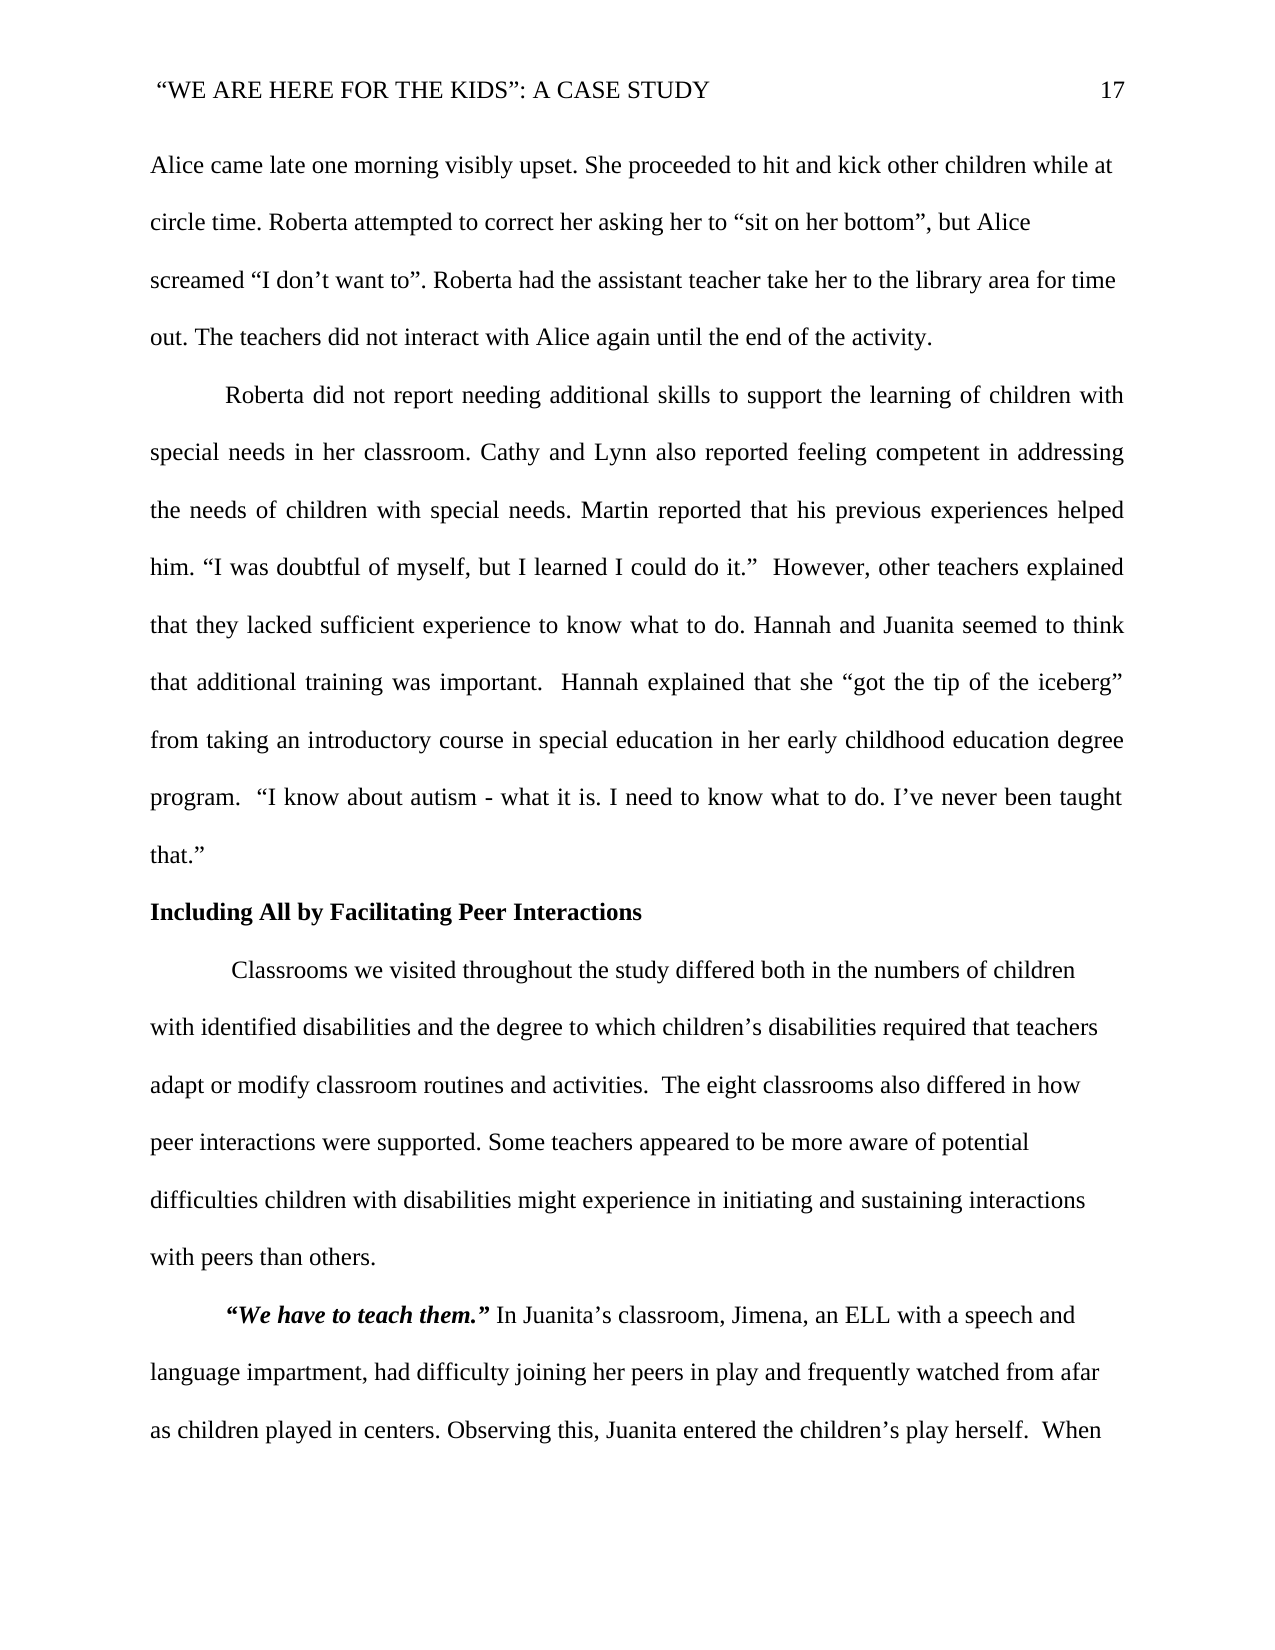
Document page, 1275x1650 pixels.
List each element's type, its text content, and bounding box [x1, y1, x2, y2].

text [150, 150, 1125, 351]
text Including All by Facilitating Peer Interactions [150, 897, 1125, 926]
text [150, 1300, 1125, 1444]
text Roberta did not report needing additional skills to support the learning of children with special needs in her classroom. Cathy and Lynn also reported feeling competent in addressing the needs of children with special needs. Martin reported that his previous experiences helped him. “I was doubtful of myself, but I learned I could do it.” However, other teachers explained that they lacked sufficient experience to know what to do. Hannah and Juanita seemed to think that additional training was important. Hannah explained that she “got the tip of the iceberg” from taking an introductory course in special education in her early childhood education degree program. “I know about autism - what it is. I need to know what to do. I’ve never been taught that.” [150, 380, 1125, 869]
text Classrooms we visited throughout the study differed both in the numbers of children with identified disabilities and the degree to which children’s disabilities required that teachers adapt or modify classroom routines and activities. The eight classrooms also differed in how peer interactions were supported. Some teachers appeared to be more aware of potential difficulties children with disabilities might experience in initiating and sustaining interactions with peers than others. [150, 955, 1125, 1271]
